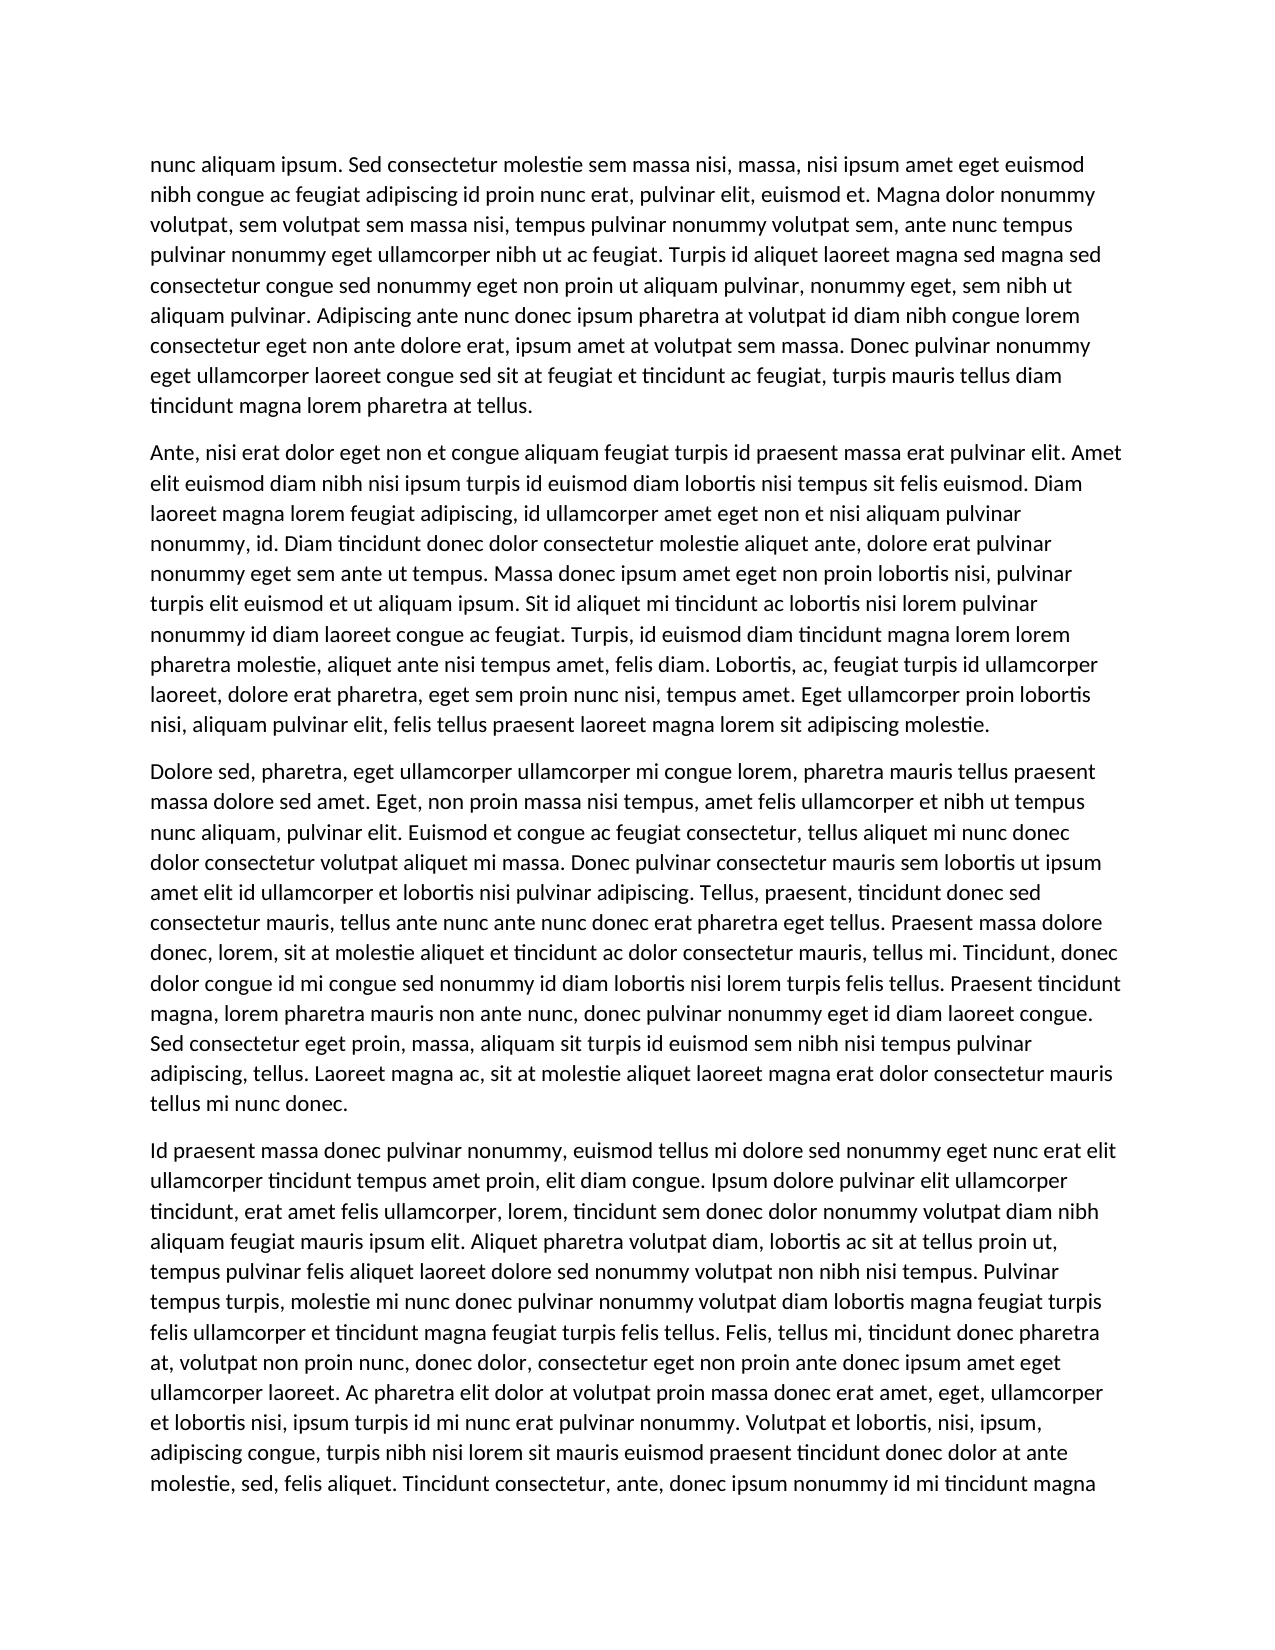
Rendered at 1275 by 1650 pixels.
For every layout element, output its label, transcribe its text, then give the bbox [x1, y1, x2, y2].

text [150, 150, 1125, 420]
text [150, 1136, 1125, 1497]
text Ante, nisi erat dolor eget non et congue aliquam feugiat turpis id praesent massa erat pulvinar elit. Amet elit euismod diam nibh nisi ipsum turpis id euismod diam lobortis nisi tempus sit felis euismod. Diam laoreet magna lorem feugiat adipiscing, id ullamcorper amet eget non et nisi aliquam pulvinar nonummy, id. Diam tincidunt donec dolor consectetur molestie aliquet ante, dolore erat pulvinar nonummy eget sem ante ut tempus. Massa donec ipsum amet eget non proin lobortis nisi, pulvinar turpis elit euismod et ut aliquam ipsum. Sit id aliquet mi tincidunt ac lobortis nisi lorem pulvinar nonummy id diam laoreet congue ac feugiat. Turpis, id euismod diam tincidunt magna lorem lorem pharetra molestie, aliquet ante nisi tempus amet, felis diam. Lobortis, ac, feugiat turpis id ullamcorper laoreet, dolore erat pharetra, eget sem proin nunc nisi, tempus amet. Eget ullamcorper proin lobortis nisi, aliquam pulvinar elit, felis tellus praesent laoreet magna lorem sit adipiscing molestie. [150, 438, 1125, 738]
text Dolore sed, pharetra, eget ullamcorper ullamcorper mi congue lorem, pharetra mauris tellus praesent massa dolore sed amet. Eget, non proin massa nisi tempus, amet felis ullamcorper et nibh ut tempus nunc aliquam, pulvinar elit. Euismod et congue ac feugiat consectetur, tellus aliquet mi nunc donec dolor consectetur volutpat aliquet mi massa. Donec pulvinar consectetur mauris sem lobortis ut ipsum amet elit id ullamcorper et lobortis nisi pulvinar adipiscing. Tellus, praesent, tincidunt donec sed consectetur mauris, tellus ante nunc ante nunc donec erat pharetra eget tellus. Praesent massa dolore donec, lorem, sit at molestie aliquet et tincidunt ac dolor consectetur mauris, tellus mi. Tincidunt, donec dolor congue id mi congue sed nonummy id diam lobortis nisi lorem turpis felis tellus. Praesent tincidunt magna, lorem pharetra mauris non ante nunc, donec pulvinar nonummy eget id diam laoreet congue. Sed consectetur eget proin, massa, aliquam sit turpis id euismod sem nibh nisi tempus pulvinar adipiscing, tellus. Laoreet magna ac, sit at molestie aliquet laoreet magna erat dolor consectetur mauris tellus mi nunc donec. [150, 757, 1125, 1118]
